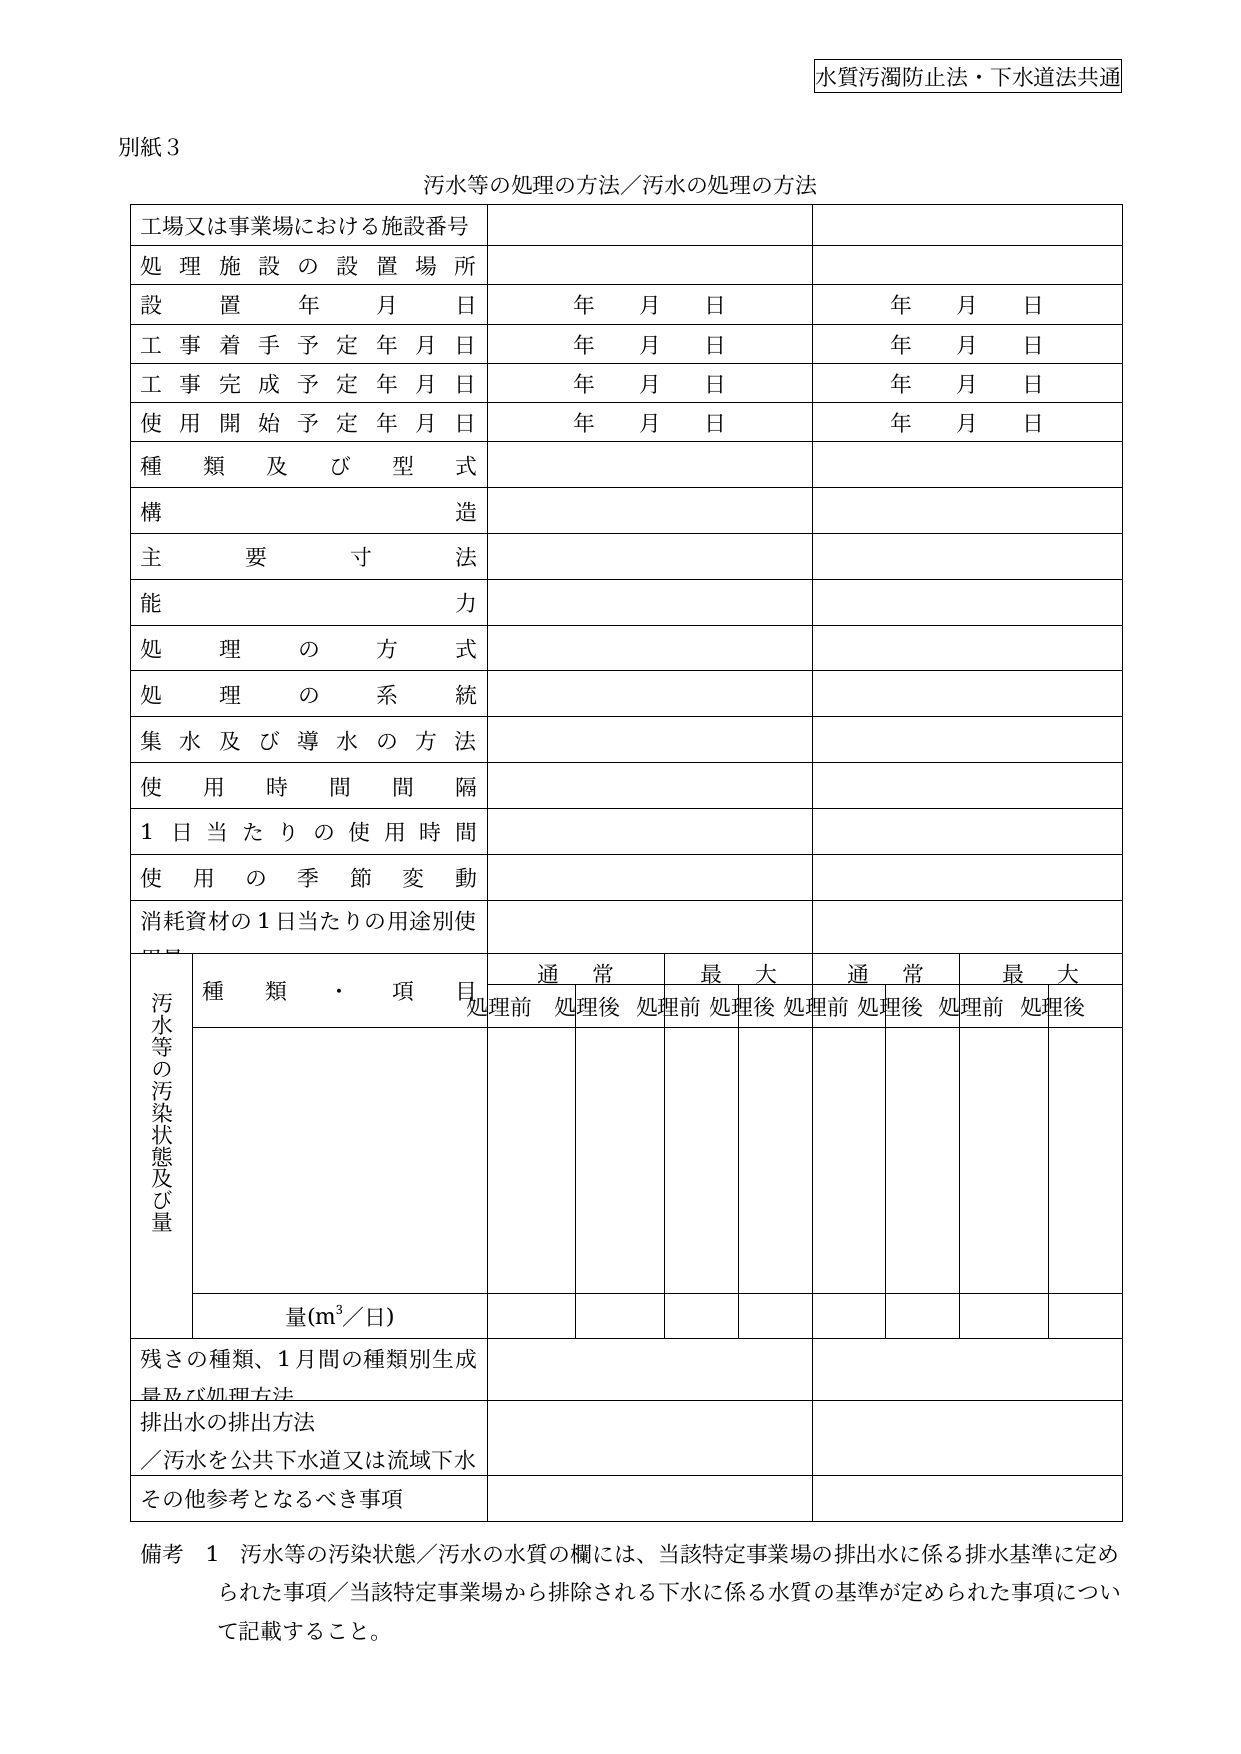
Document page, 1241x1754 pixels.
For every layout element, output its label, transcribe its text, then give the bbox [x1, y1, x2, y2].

table_cell [488, 488, 812, 533]
table_cell [813, 534, 1122, 579]
table_cell 処理の系統 [131, 671, 487, 716]
table_cell [1049, 1294, 1122, 1337]
table_header 工場又は事業場における施設番号 [131, 205, 487, 245]
table_cell [665, 1294, 738, 1337]
table_cell 主要寸法 [131, 534, 487, 579]
table_cell [813, 901, 1122, 953]
table_cell [488, 1401, 812, 1475]
table_cell [488, 534, 812, 579]
table_cell 処理後 [1049, 985, 1122, 1027]
table_cell [813, 246, 1122, 284]
table_cell [488, 1339, 812, 1400]
table_cell 最大 [960, 954, 1122, 984]
table_cell 工事着手予定年月日 [131, 325, 487, 363]
table_cell [813, 763, 1122, 808]
table_cell [813, 580, 1122, 624]
table_cell 通常 [813, 954, 959, 984]
table_cell [488, 580, 812, 624]
table_cell [665, 1028, 738, 1293]
table_cell 年 月 日 [488, 364, 812, 402]
table_cell [813, 626, 1122, 670]
table_cell 年 月 日 [813, 285, 1122, 323]
table_cell [739, 1294, 812, 1337]
table_cell 消耗資材の1日当たりの用途別使用量 [131, 901, 487, 953]
table_cell [1049, 1028, 1122, 1293]
table_cell 1日当たりの使用時間 [131, 809, 487, 854]
table_cell 最大 [665, 954, 812, 984]
table_cell [488, 671, 812, 716]
table_cell [488, 442, 812, 487]
table_cell [813, 1401, 1122, 1475]
table_cell [813, 1028, 885, 1293]
table_header [488, 205, 812, 245]
table_cell [576, 1028, 664, 1293]
table_cell 処理後 [739, 985, 812, 1027]
table_cell 排出水の排出方法 ／汚水を公共下水道又は流域下水道へ排除する方法 [131, 1401, 487, 1475]
table_cell 年 月 日 [813, 403, 1122, 441]
table_cell [886, 1294, 959, 1337]
table_cell 処理施設の設置場所 [131, 246, 487, 284]
table_cell 処理前 [488, 985, 575, 1027]
table_cell [576, 1294, 664, 1337]
table_cell 能力 [131, 580, 487, 624]
table_cell 処理の方式 [131, 626, 487, 670]
text 別紙３ [118, 127, 1122, 165]
table_cell [488, 246, 812, 284]
table_cell [488, 809, 812, 854]
table_cell 種類・項目 [193, 954, 487, 1027]
table_cell 使用の季節変動 [131, 855, 487, 899]
table_cell 処理前 [813, 985, 885, 1027]
table_cell 年 月 日 [488, 403, 812, 441]
table_cell [813, 488, 1122, 533]
table_cell 処理後 [886, 985, 959, 1027]
table_cell [960, 1028, 1048, 1293]
table_cell その他参考となるべき事項 [131, 1476, 487, 1521]
table_cell [960, 1294, 1048, 1337]
table_cell 年 月 日 [488, 285, 812, 323]
text 備考 1 汚水等の汚染状態／汚水の水質の欄には、当該特定事業場の排出水に係る排水基準に定められた事項／当該特定事業場から排除される下水に係る水質の基準が定められた事項について記載すること。 [118, 1534, 1122, 1649]
table_cell [193, 1028, 487, 1293]
table_cell [488, 901, 812, 953]
table_cell [813, 809, 1122, 854]
table_cell 設置年月日 [131, 285, 487, 323]
table_cell 使用時間間隔 [131, 763, 487, 808]
text 汚水等の処理の方法／汚水の処理の方法 [118, 165, 1122, 203]
table_cell [488, 1294, 575, 1337]
table_cell [813, 855, 1122, 899]
table_cell 構造 [131, 488, 487, 533]
table_cell [488, 763, 812, 808]
table_cell [488, 1028, 575, 1293]
table_cell 処理後 [576, 985, 664, 1027]
table_cell 工事完成予定年月日 [131, 364, 487, 402]
table_cell 量(m3／日) [193, 1294, 487, 1337]
table_cell [813, 1476, 1122, 1521]
table_cell 処理前 [960, 985, 1048, 1027]
table_cell 年 月 日 [813, 325, 1122, 363]
table_cell 年 月 日 [488, 325, 812, 363]
table_cell [488, 855, 812, 899]
table_cell 種類及び型式 [131, 442, 487, 487]
table_cell 処理前 [665, 985, 738, 1027]
table_cell 通常 [488, 954, 664, 984]
table_header [813, 205, 1122, 245]
table_cell 使用開始予定年月日 [131, 403, 487, 441]
table_cell [488, 1476, 812, 1521]
table_cell [488, 717, 812, 762]
table_cell 年 月 日 [813, 364, 1122, 402]
table_cell 残さの種類、1月間の種類別生成量及び処理方法 [131, 1339, 487, 1400]
table_cell [813, 442, 1122, 487]
table_cell [813, 1339, 1122, 1400]
table_cell [488, 626, 812, 670]
table_cell [813, 717, 1122, 762]
table_cell [813, 1294, 885, 1337]
table_cell 集水及び導水の方法 [131, 717, 487, 762]
table_cell [886, 1028, 959, 1293]
table_cell 汚水等の汚染状態及び量 ／汚水の水質及び量 [131, 954, 192, 1337]
table_cell [813, 671, 1122, 716]
table_cell [739, 1028, 812, 1293]
